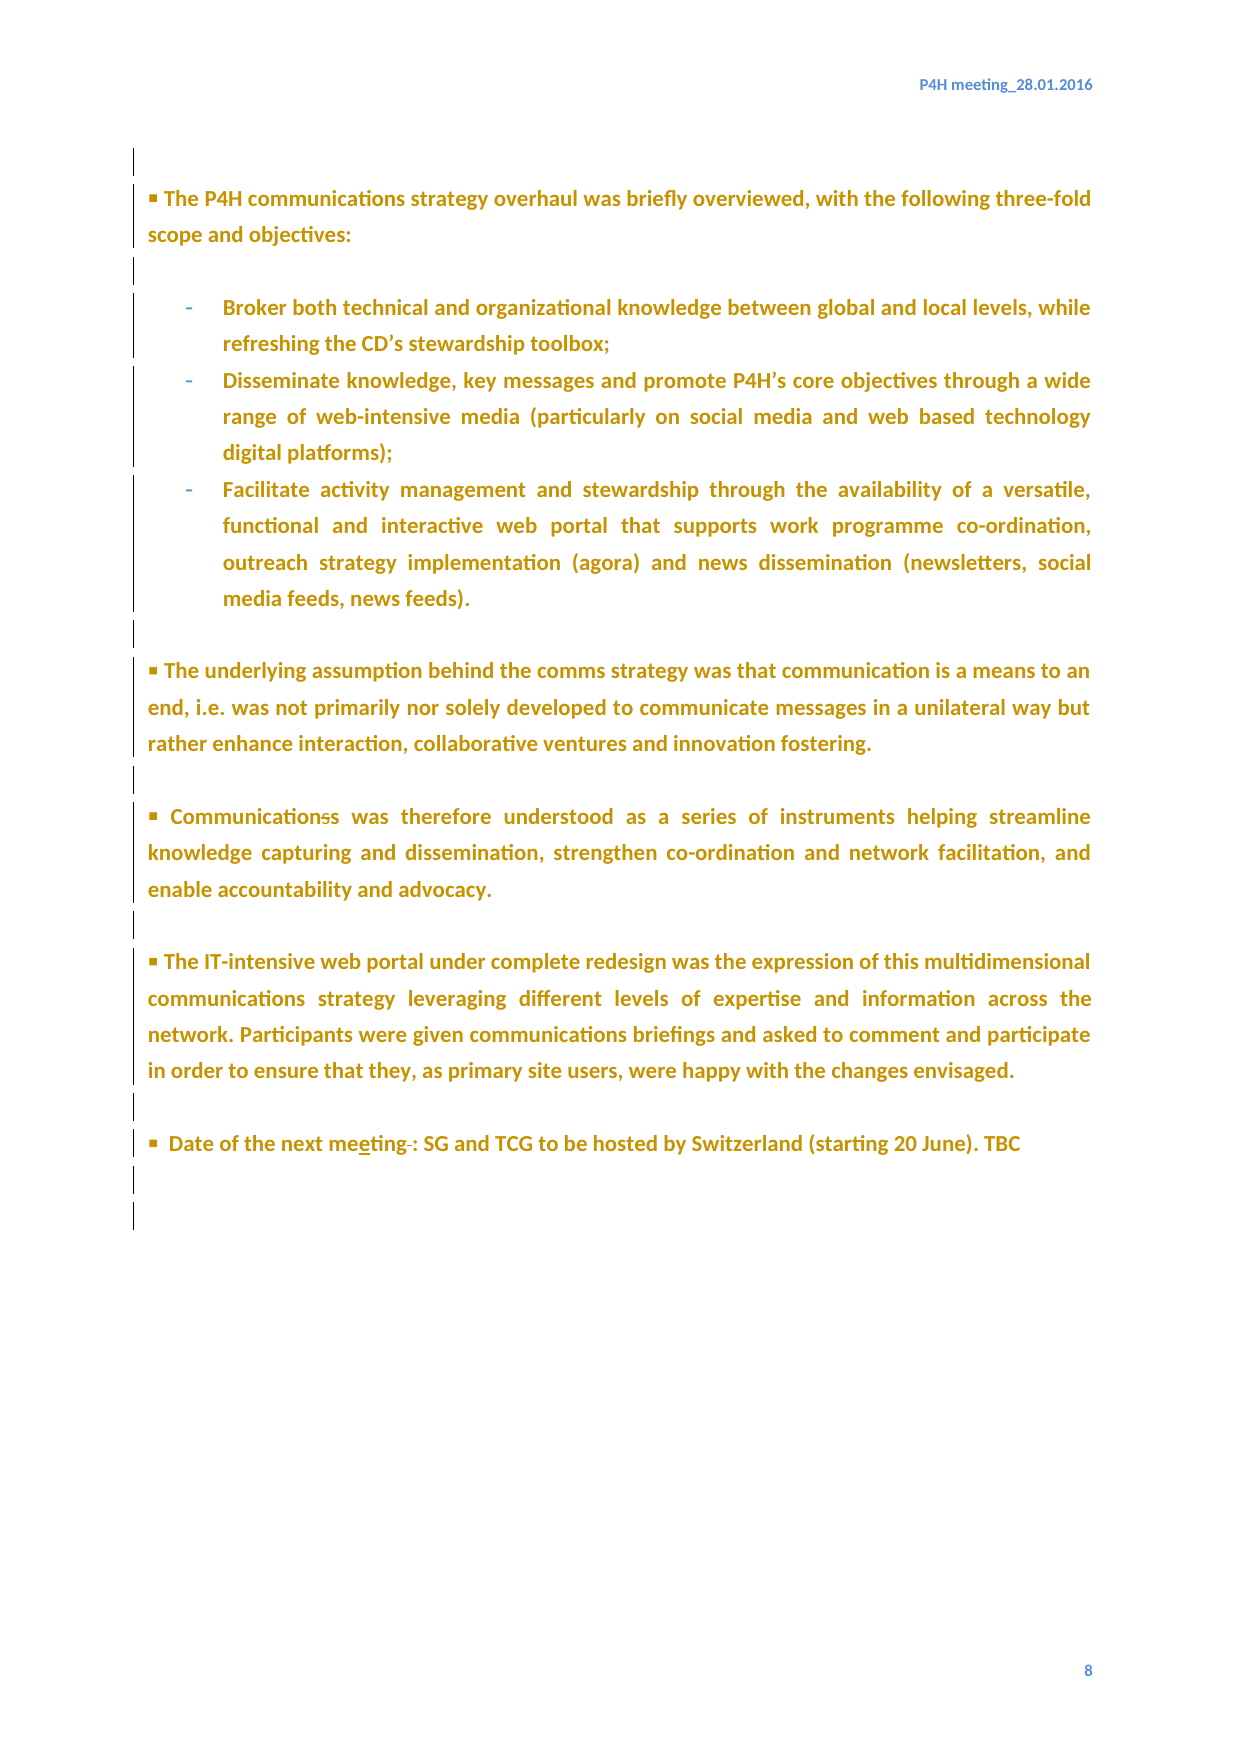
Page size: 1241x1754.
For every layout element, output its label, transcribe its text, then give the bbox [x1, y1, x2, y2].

list Facilitate activity management and stewardship through the availability of a versatile, functional and interactive web portal that supports work programme co-ordination, outreach strategy implementation (agora) and news dissemination (newsletters, social media feeds, news feeds). [185, 475, 1092, 612]
text The underlying assumption behind the comms strategy was that communication is a means to an end, i.e. was not primarily nor solely developed to communicate messages in a unilateral way but rather enhance interaction, collaborative ventures and innovation fostering. [148, 657, 1092, 757]
text Date of the next meting: SG and TCG to be hosted by Switzerland (starting 20 June). TBC [148, 1129, 1092, 1157]
text Communications was therefore understood as a series of instruments helping streamline knowledge capturing and dissemination, strengthen co-ordination and network facilitation, and enable accountability and advocacy. [148, 802, 1092, 903]
text The P4H communications strategy overhaul was briefly overviewed, with the following three-fold scope and objectives: [148, 184, 1092, 248]
text The IT-intensive web portal under complete redesign was the expression of this multidimensional communications strategy leveraging different levels of expertise and information across the network. Participants were given communications briefings and asked to comment and participate in order to ensure that they, as primary site users, were happy with the changes envisaged. [148, 947, 1092, 1084]
list Disseminate knowledge, key messages and promote P4H’s core objectives through a wide range of web-intensive media (particularly on social media and web based technology digital platforms); [185, 366, 1092, 467]
list Broker both technical and organizational knowledge between global and local levels, while refreshing the CD’s stewardship toolbox; [185, 293, 1092, 357]
